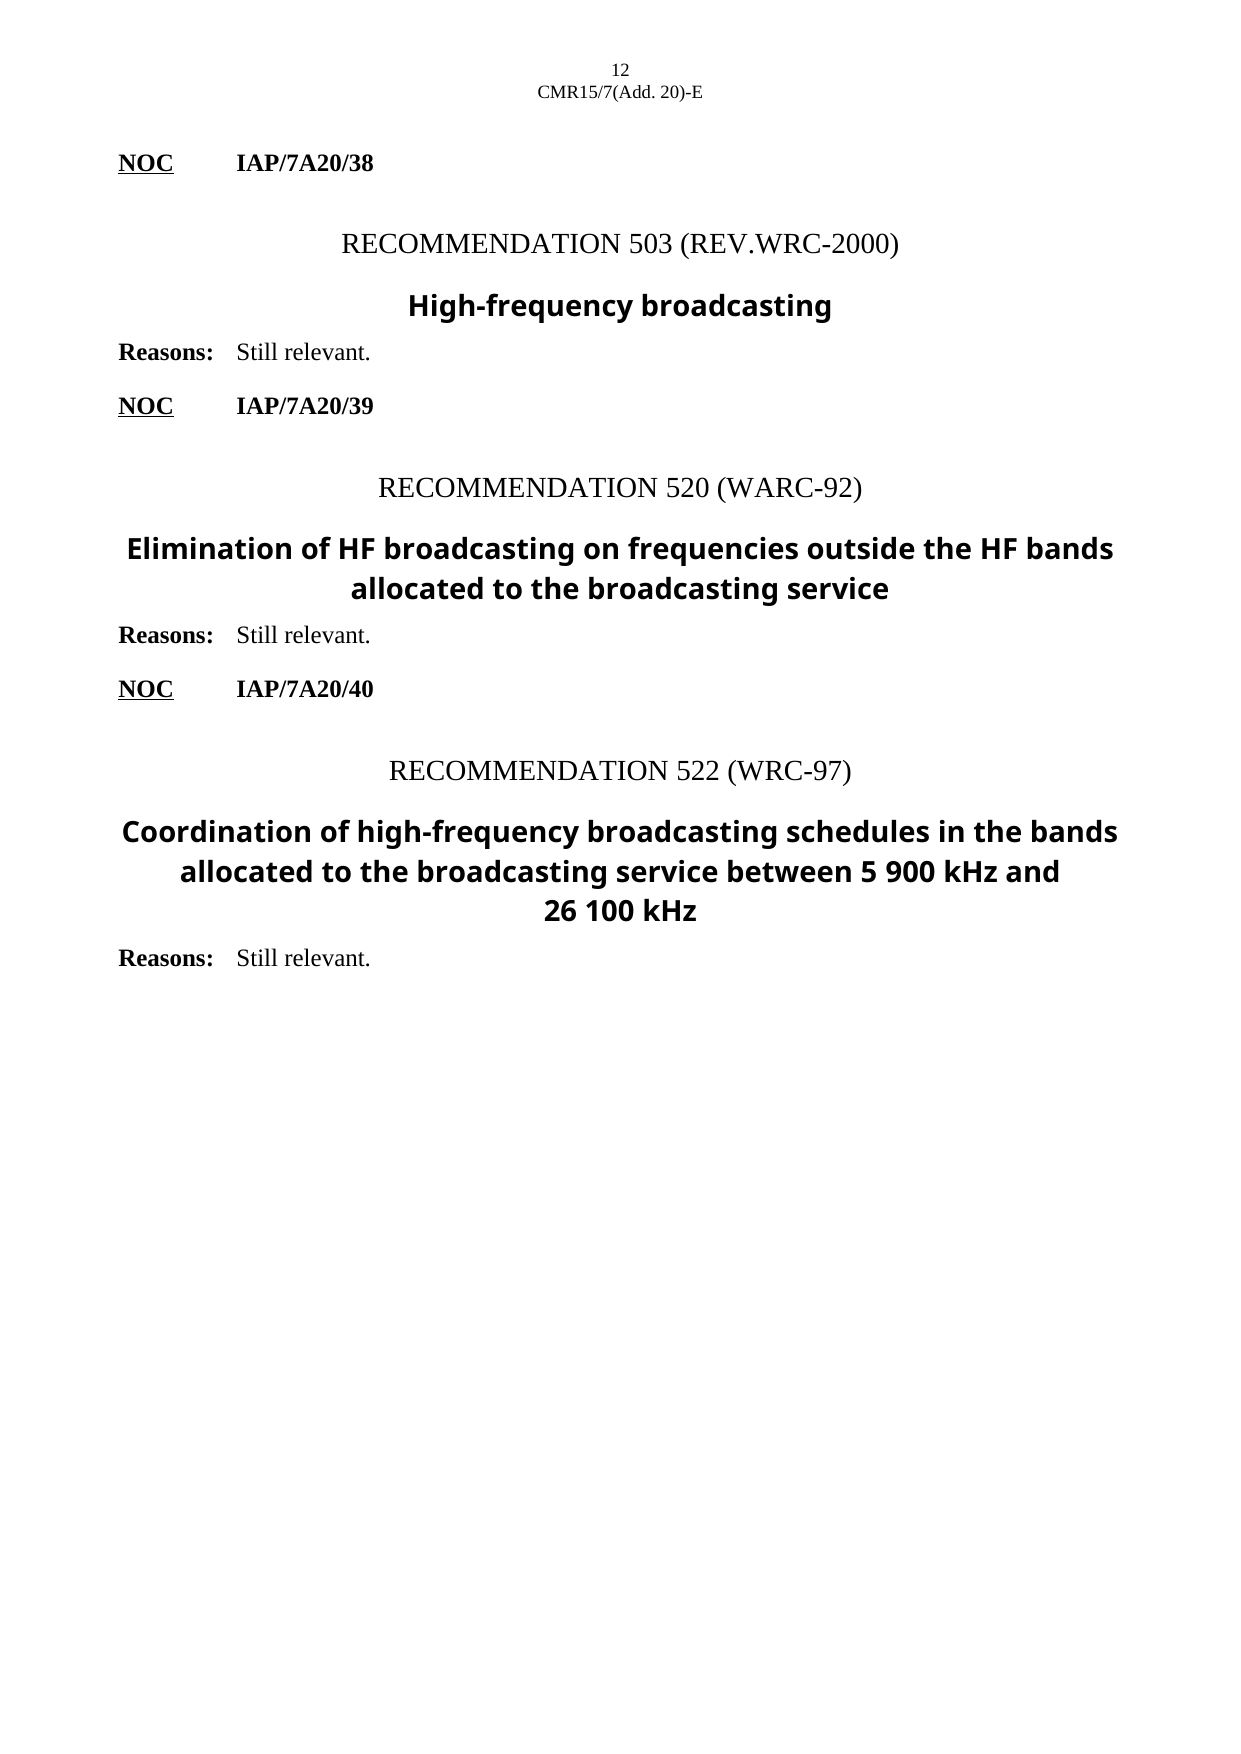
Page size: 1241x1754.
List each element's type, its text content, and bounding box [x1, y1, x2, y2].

text Reasons: Still relevant. [118, 620, 1122, 649]
text Reasons: Still relevant. [118, 337, 1122, 366]
text RECOMMENDATION 522 (WRC-97) [118, 753, 1122, 786]
text Reasons: Still relevant. [118, 943, 1122, 971]
title Coordination of high-frequency broadcasting schedules in the bands allocated to the broadcasting service between 5 900 kHz and 26 100 kHz [118, 811, 1122, 930]
text NOC IAP/7A20/40 [118, 674, 1122, 703]
title High-frequency broadcasting [118, 285, 1122, 325]
title Elimination of HF broadcasting on frequencies outside the HF bands allocated to the broadcasting service [118, 528, 1122, 608]
text RECOMMENDATION 520 (WARC-92) [118, 470, 1122, 503]
text NOC IAP/7A20/38 [118, 148, 1122, 176]
text NOC IAP/7A20/39 [118, 391, 1122, 420]
text RECOMMENDATION 503 (Rev.WRC-2000) [118, 226, 1122, 260]
